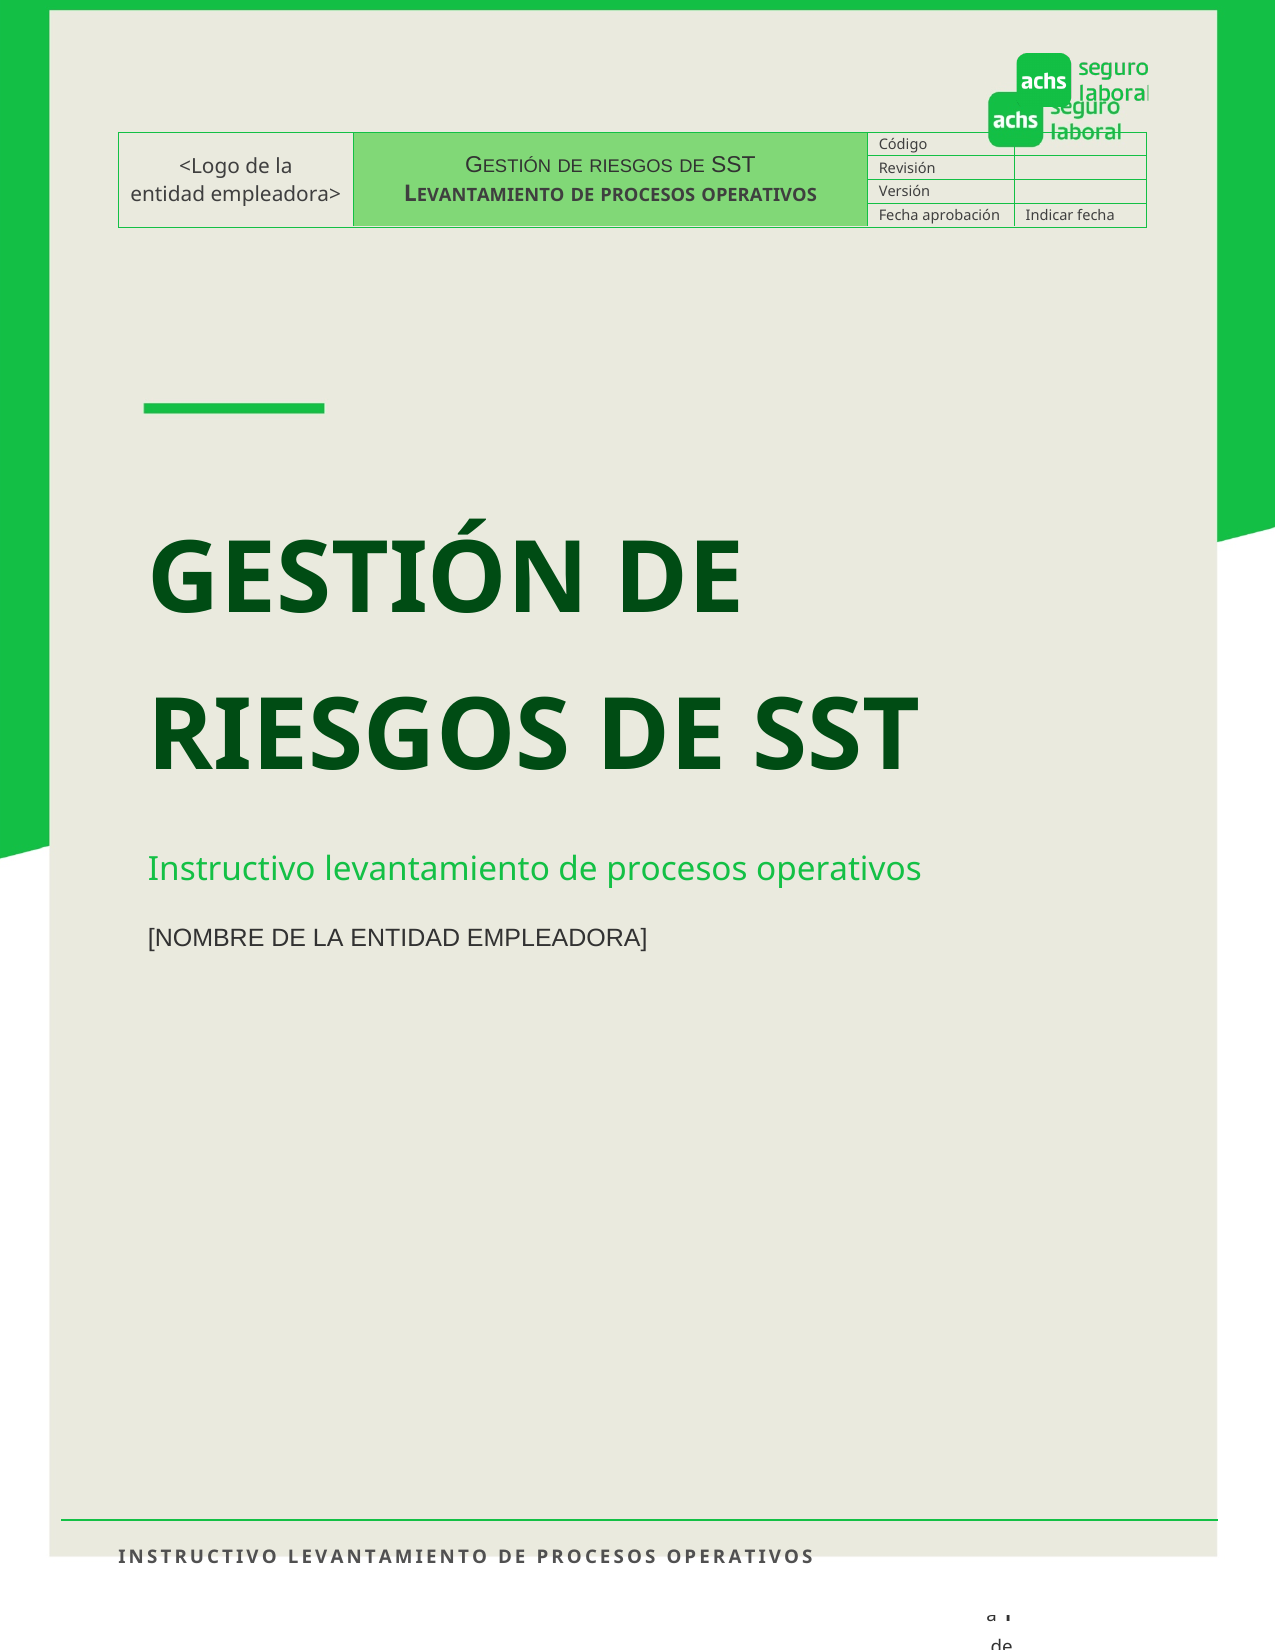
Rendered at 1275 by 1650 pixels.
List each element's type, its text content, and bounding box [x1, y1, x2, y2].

text RIESGOS DE SST [148, 662, 1157, 799]
text GESTIÓN DE [148, 506, 1157, 642]
text Instructivo levantamiento de procesos operativos [148, 845, 1157, 891]
picture [0, 0, 1275, 1615]
